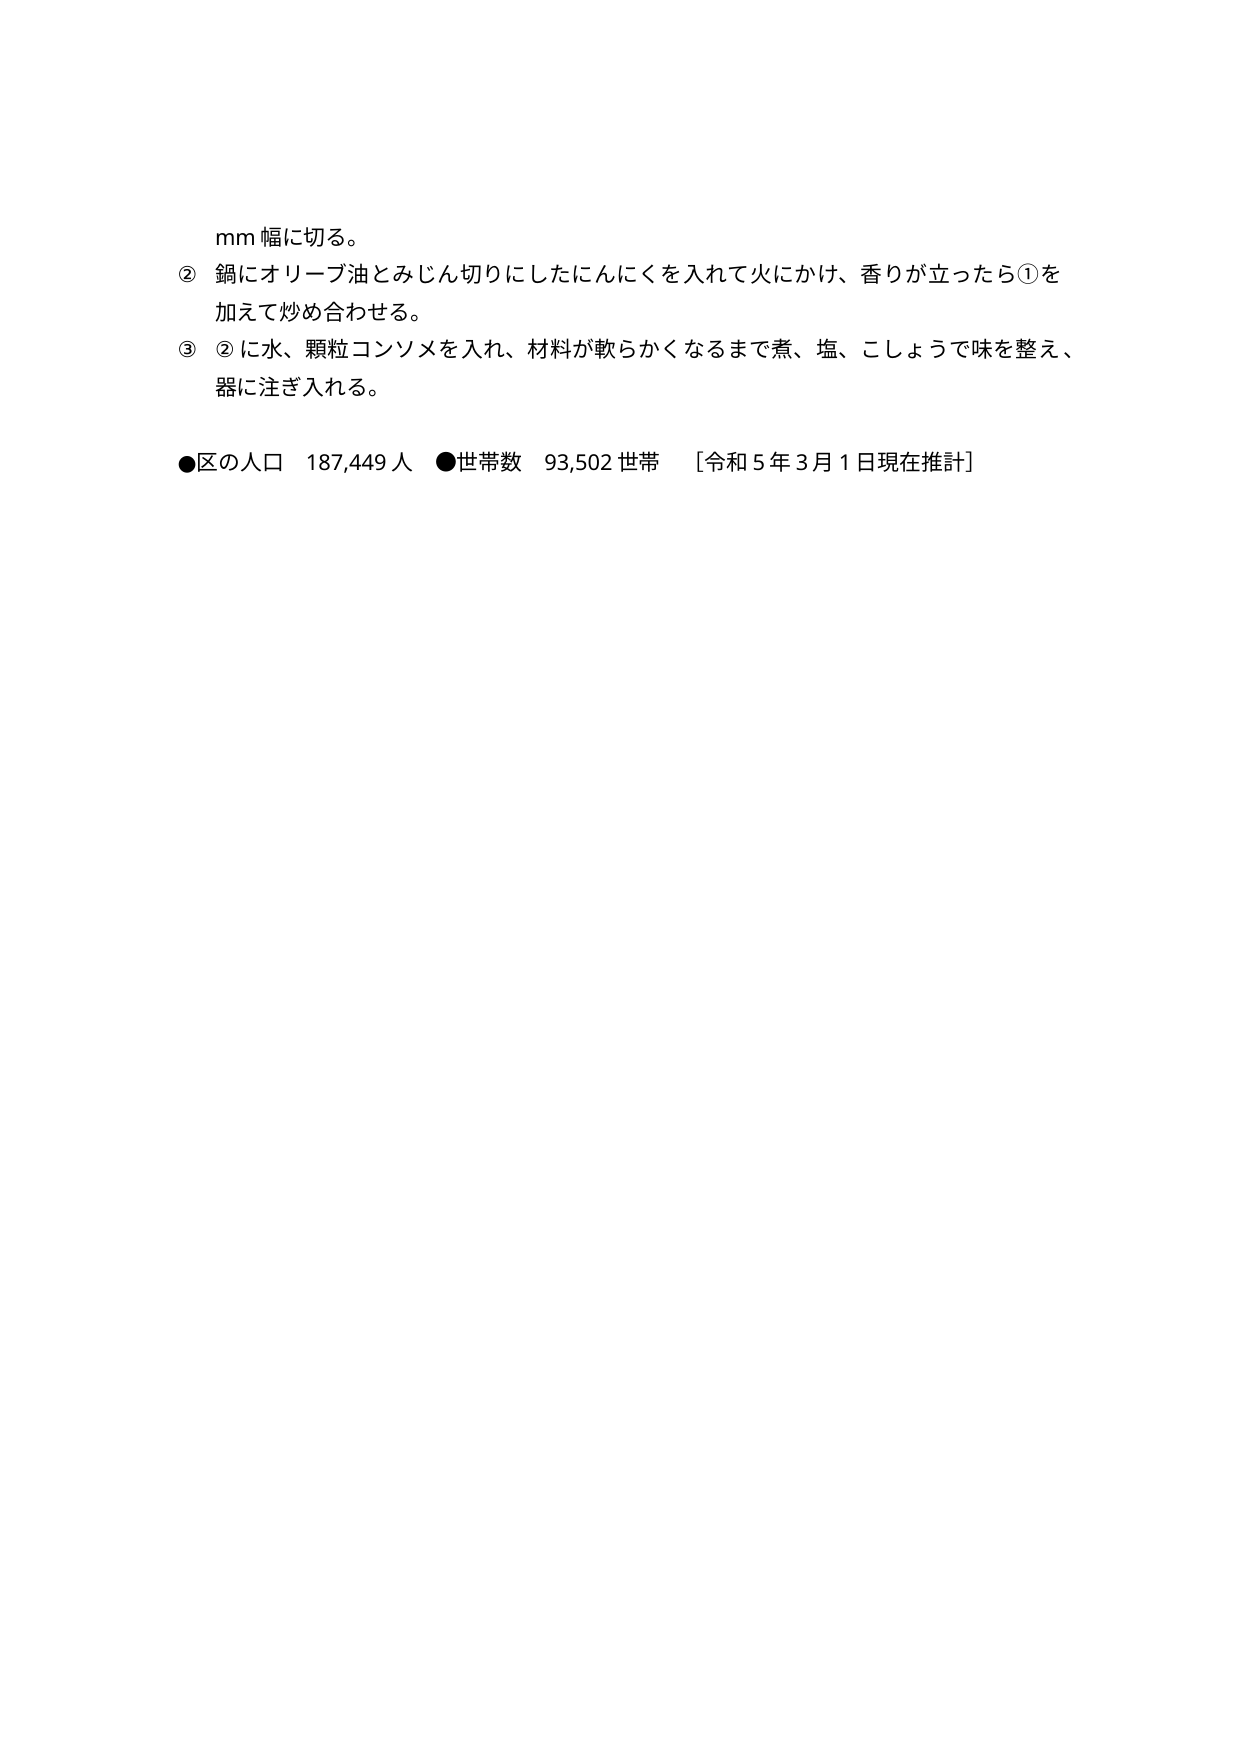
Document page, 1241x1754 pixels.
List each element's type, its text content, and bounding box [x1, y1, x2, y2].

list ②に水、顆粒コンソメを入れ、材料が軟らかくなるまで煮、塩、こしょうで味を整え、器に注ぎ入れる。 [177, 329, 1063, 404]
list 鍋にオリーブ油とみじん切りにしたにんにくを入れて火にかけ、香りが立ったら①を加えて炒め合わせる。 [177, 254, 1063, 329]
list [177, 217, 1063, 254]
text ●区の人口 187,449人 ●世帯数 93,502世帯 ［令和5年3月1日現在推計］ [177, 442, 1063, 479]
